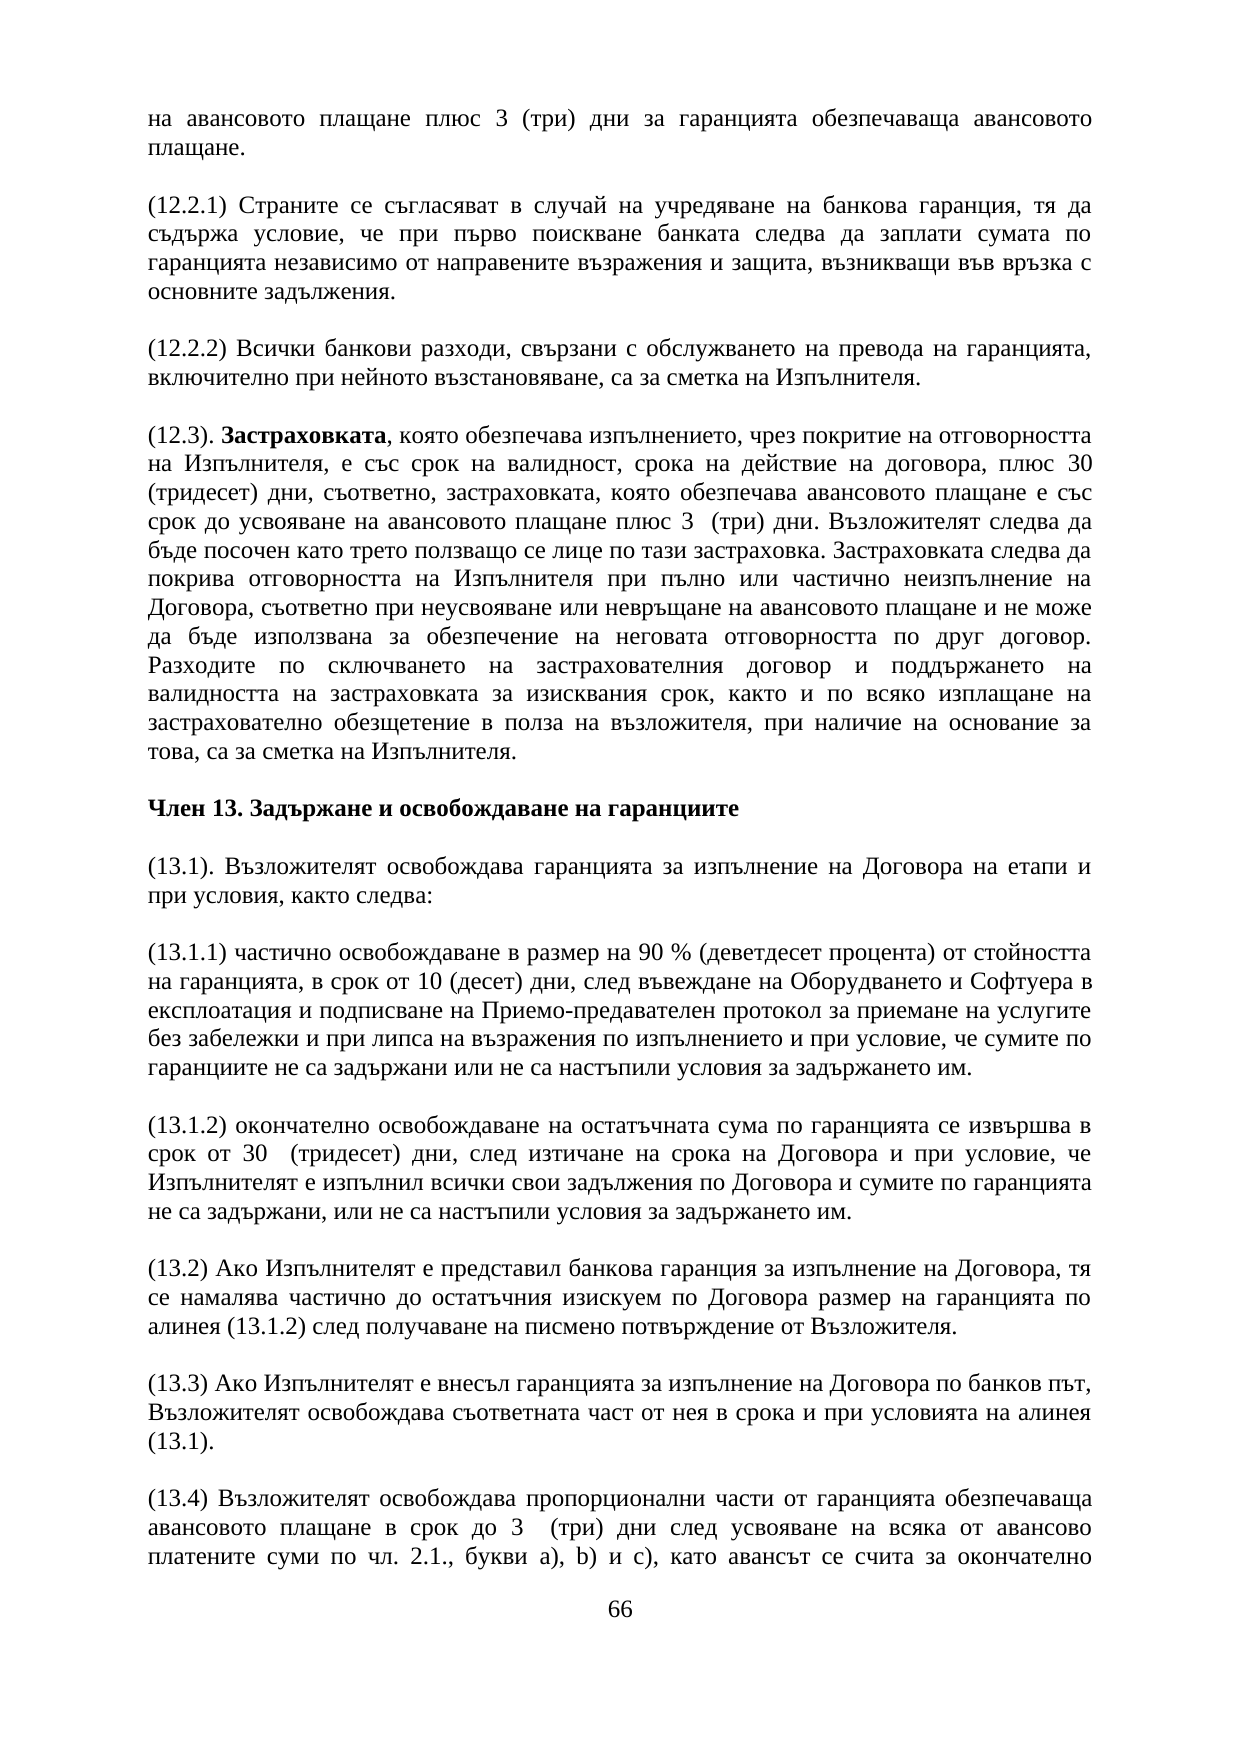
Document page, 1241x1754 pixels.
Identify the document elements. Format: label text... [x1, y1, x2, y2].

text (13.1.2) окончателно освобождаване на остатъчната сума по гаранцията се извършва в срок от 30 (тридесет) дни, след изтичане на срока на Договора и при условие, че Изпълнителят е изпълнил всички свои задължения по Договора и сумите по гаранцията не са задържани, или не са настъпили условия за задържането им. [148, 1110, 1093, 1225]
text (12.3). Застраховката, която обезпечава изпълнението, чрез покритие на отговорността на Изпълнителя, е със срок на валидност, срока на действие на договора, плюс 30 (тридесет) дни, съответно, застраховката, която обезпечава авансовото плащане е със срок до усвояване на авансовото плащане плюс 3 (три) дни. Възложителят следва да бъде посочен като трето ползващо се лице по тази застраховка. Застраховката следва да покрива отговорността на Изпълнителя при пълно или частично неизпълнение на Договора, съответно при неусвояване или невръщане на авансовото плащане и не може да бъде използвана за обезпечение на неговата отговорността по друг договор. Разходите по сключването на застрахователния договор и поддържането на валидността на застраховката за изисквания срок, както и по всяко изплащане на застрахователно обезщетение в полза на възложителя, при наличие на основание за това, са за сметка на Изпълнителя. [148, 420, 1093, 765]
text (12.2.2) Всички банкови разходи, свързани с обслужването на превода на гаранцията, включително при нейното възстановяване, са за сметка на Изпълнителя. [148, 333, 1093, 391]
text (13.2) Ако Изпълнителят е представил банкова гаранция за изпълнение на Договора, тя се намалява частично до остатъчния изискуем по Договора размер на гаранцията по алинея (13.1.2) след получаване на писмено потвърждение от Възложителя. [148, 1253, 1093, 1340]
text (13.1). Възложителят освобождава гаранцията за изпълнение на Договора на етапи и при условия, както следва: [148, 851, 1093, 908]
text (12.2.1) Страните се съгласяват в случай на учредяване на банкова гаранция, тя да съдържа условие, че при първо поискване банката следва да заплати сумата по гаранцията независимо от направените възражения и защита, възникващи във връзка с основните задължения. [148, 190, 1093, 305]
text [148, 103, 1093, 161]
text (13.3) Ако Изпълнителят е внесъл гаранцията за изпълнение на Договора по банков път, Възложителят освобождава съответната част от нея в срока и при условията на алинея (13.1). [148, 1368, 1093, 1455]
text Член 13. Задържане и освобождаване на гаранциите [148, 793, 1093, 822]
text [148, 1483, 1093, 1570]
text (13.1.1) частично освобождаване в размер на 90 % (деветдесет процента) от стойността на гаранцията, в срок от 10 (десет) дни, след въвеждане на Оборудването и Софтуера в експлоатация и подписване на Приемо-предавателен протокол за приемане на услугите без забележки и при липса на възражения по изпълнението и при условие, че сумите по гаранциите не са задържани или не са настъпили условия за задържането им. [148, 937, 1093, 1081]
